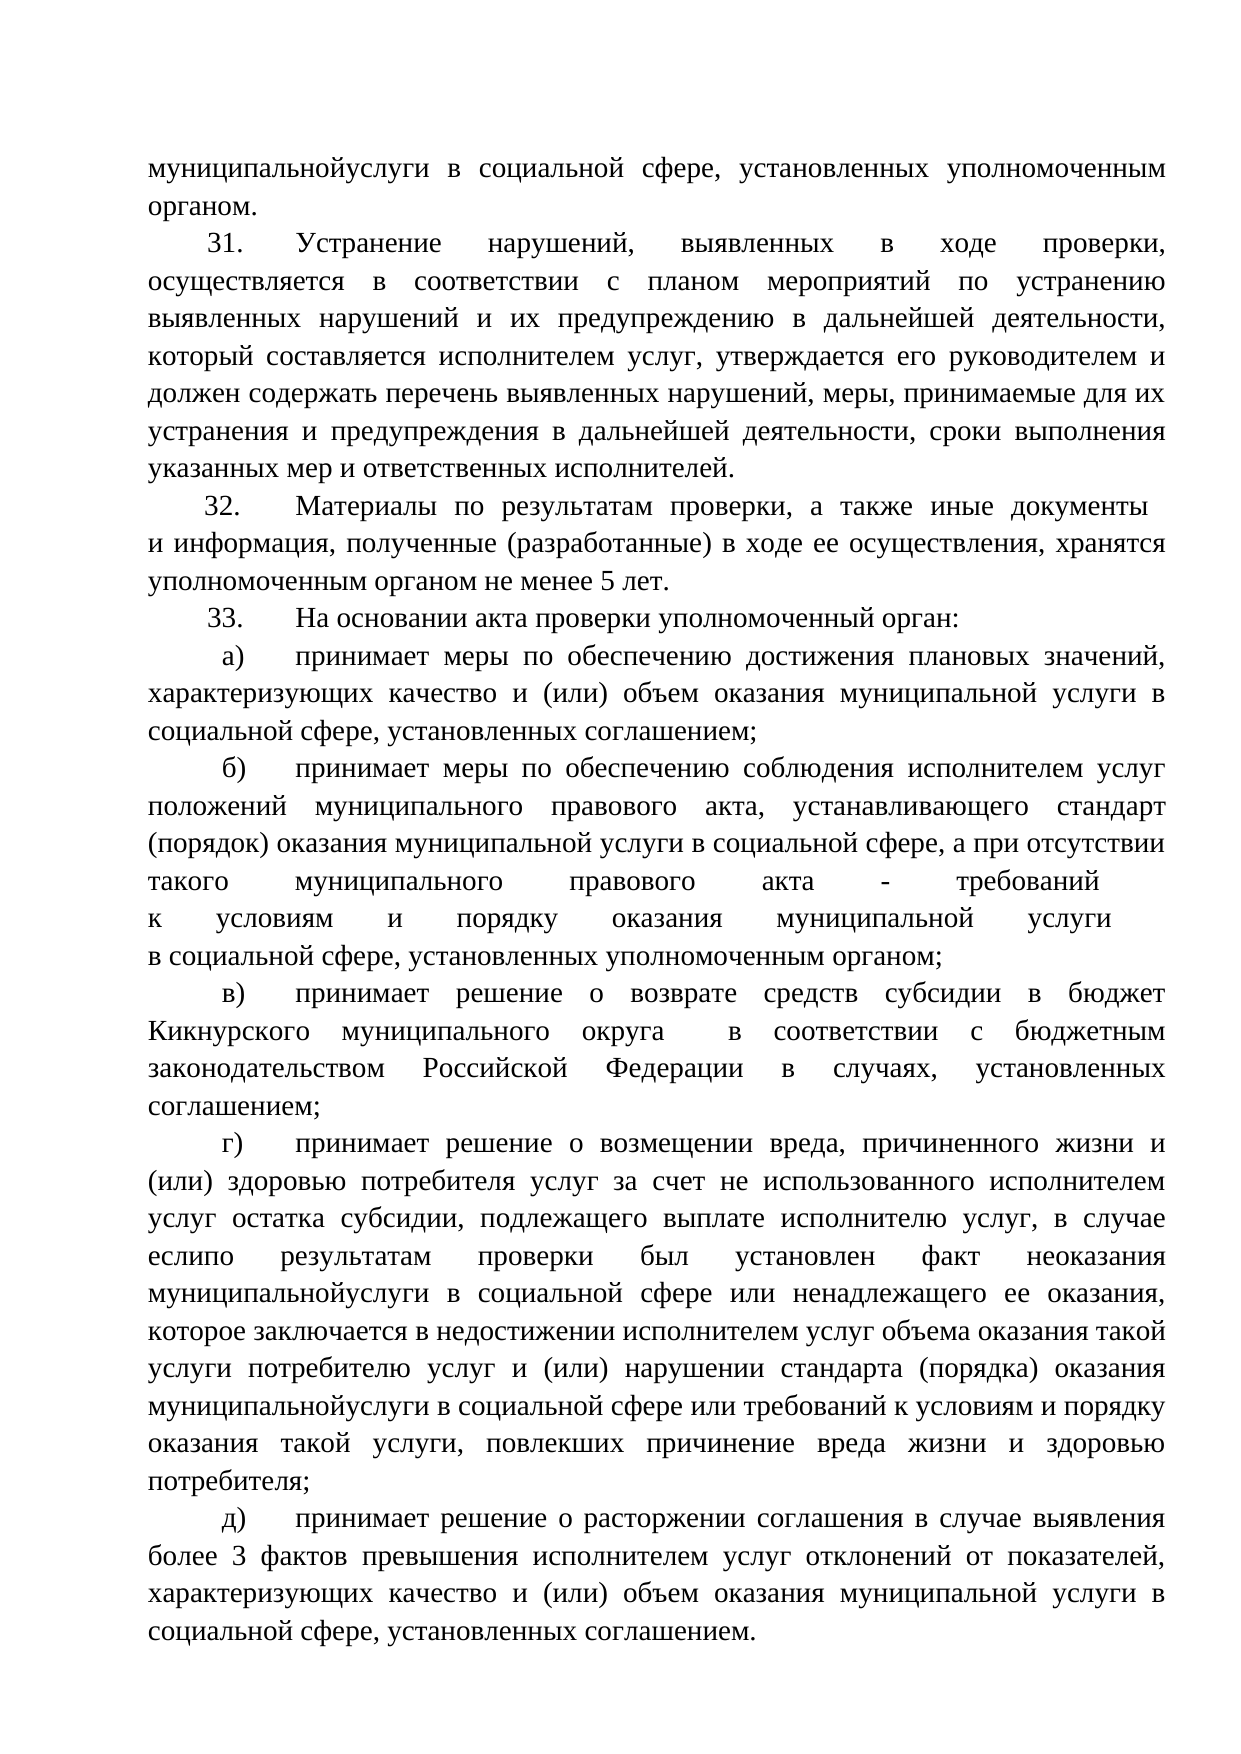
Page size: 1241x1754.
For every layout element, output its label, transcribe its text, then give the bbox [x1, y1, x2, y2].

list На основании акта проверки уполномоченный орган: [148, 598, 1167, 635]
list принимает меры по обеспечению соблюдения исполнителем услуг положений муниципального правового акта, устанавливающего стандарт (порядок) оказания муниципальной услуги в социальной сфере, а при отсутствии такого муниципального правового акта - требований к условиям и порядку оказания муниципальной услуги в социальной сфере, установленных уполномоченным органом; [148, 748, 1167, 973]
list принимает решение о расторжении соглашения в случае выявления более 3 фактов превышения исполнителем услуг отклонений от показателей, характеризующих качество и (или) объем оказания муниципальной услуги в социальной сфере, установленных соглашением. [148, 1498, 1167, 1648]
list принимает меры по обеспечению достижения плановых значений, характеризующих качество и (или) объем оказания муниципальной услуги в социальной сфере, установленных соглашением; [148, 635, 1167, 748]
list принимает решение о возврате средств субсидии в бюджет Кикнурского муниципального округа в соответствии с бюджетным законодательством Российской Федерации в случаях, установленных соглашением; [148, 973, 1167, 1123]
list Материалы по результатам проверки, а также иные документы и информация, полученные (разработанные) в ходе ее осуществления, хранятся уполномоченным органом не менее 5 лет. [148, 485, 1167, 598]
list принимает решение о возмещении вреда, причиненного жизни и (или) здоровью потребителя услуг за счет не использованного исполнителем услуг остатка субсидии, подлежащего выплате исполнителю услуг, в случае еслипо результатам проверки был установлен факт неоказания муниципальнойуслуги в социальной сфере или ненадлежащего ее оказания, которое заключается в недостижении исполнителем услуг объема оказания такой услуги потребителю услуг и (или) нарушении стандарта (порядка) оказания муниципальнойуслуги в социальной сфере или требований к условиям и порядку оказания такой услуги, повлекших причинение вреда жизни и здоровью потребителя; [148, 1123, 1167, 1498]
list Устранение нарушений, выявленных в ходе проверки, осуществляется в соответствии с планом мероприятий по устранению выявленных нарушений и их предупреждению в дальнейшей деятельности, который составляется исполнителем услуг, утверждается его руководителем и должен содержать перечень выявленных нарушений, меры, принимаемые для их устранения и предупреждения в дальнейшей деятельности, сроки выполнения указанных мер и ответственных исполнителей. [148, 223, 1167, 485]
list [148, 148, 1167, 223]
